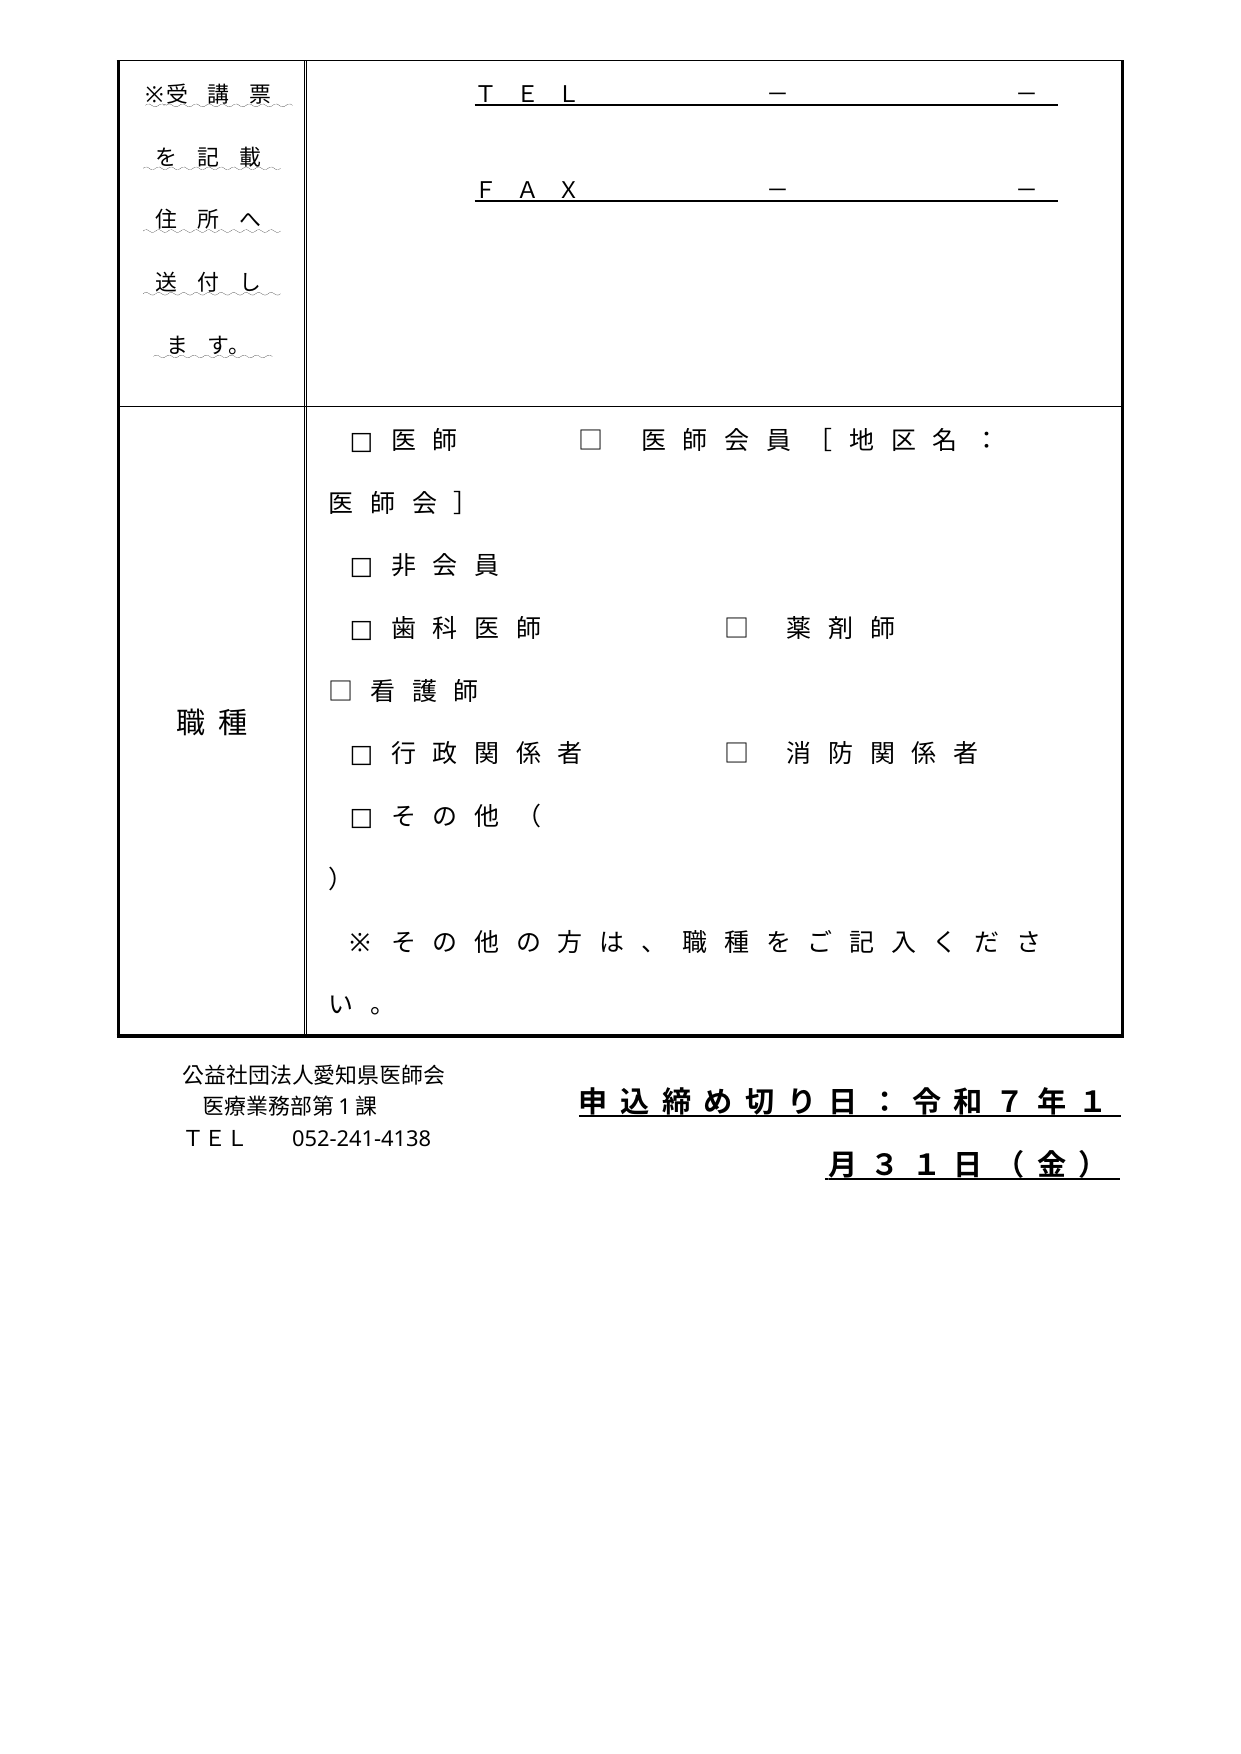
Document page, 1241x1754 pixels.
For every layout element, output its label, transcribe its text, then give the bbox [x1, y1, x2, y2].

table_header 公益社団法人愛知県医師会 医療業務部第1課 ＴＥＬ 052-241-4138 [152, 1058, 539, 1153]
text 申込締め切り日：令和７年１月３１日（金） [120, 1069, 1120, 1194]
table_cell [120, 61, 304, 406]
table_cell □ 医師 □ 医師会員［地区名： 医師会］ □ 非会員 □ 歯科医師 □ 薬剤師 □看護師 □ 行政関係者 □ 消防関係者 □ その他（ ） ※その他の方は、職種をご記入ください。 [307, 407, 1121, 1034]
table_cell 職種 [120, 407, 304, 1034]
table_cell 〒 － ＴＥＬ － － ＦＡＸ － － [307, 61, 1121, 406]
